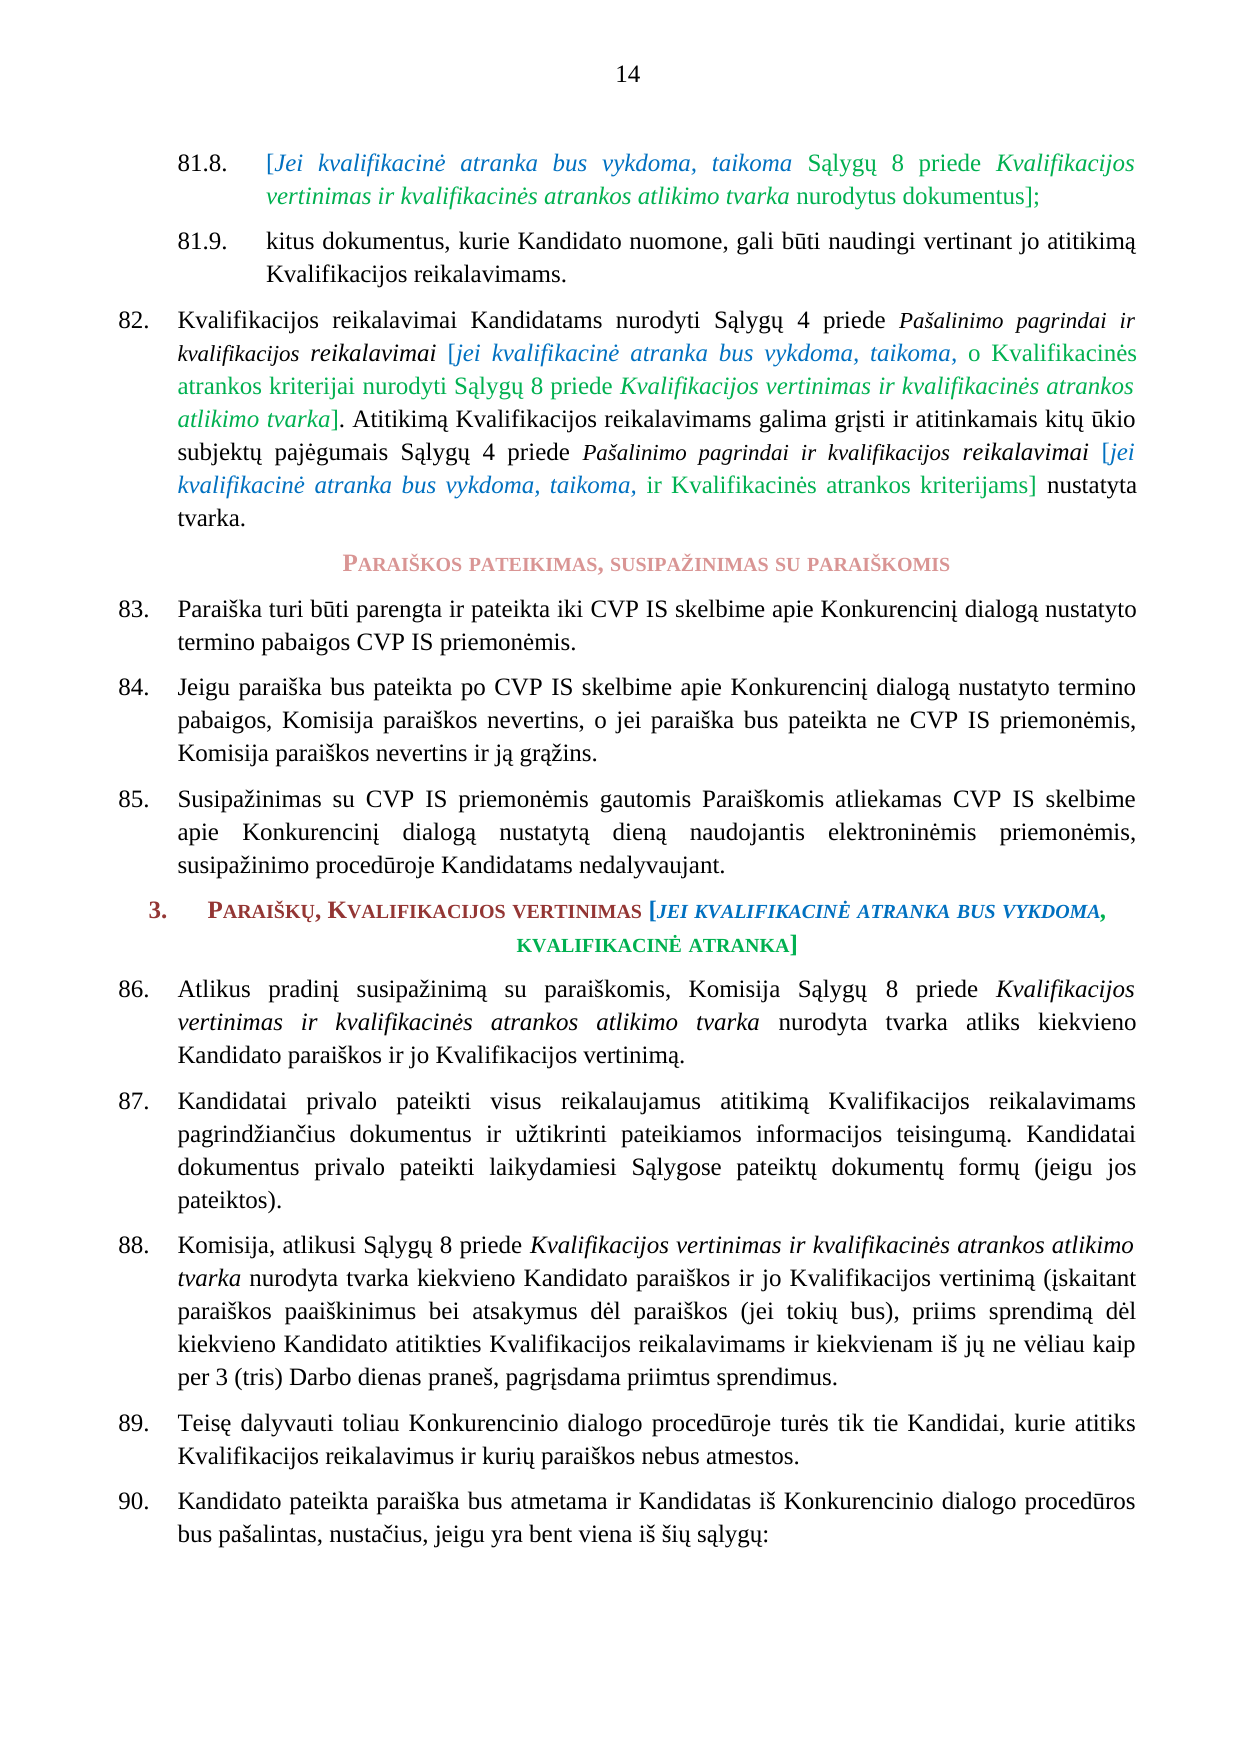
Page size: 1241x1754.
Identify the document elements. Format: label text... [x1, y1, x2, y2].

text Susipažinimas su CVP IS priemonėmis gautomis Paraiškomis atliekamas CVP IS skelbime apie Konkurencinį dialogą nustatytą dieną naudojantis elektroninėmis priemonėmis, susipažinimo procedūroje Kandidatams nedalyvaujant. [118, 784, 1137, 879]
list [Jei kvalifikacinė atranka bus vykdoma, taikoma Sąlygų 8 priede Kvalifikacijos vertinimas ir kvalifikacinės atrankos atlikimo tvarka nurodytus dokumentus]; [177, 148, 1137, 209]
text Jeigu paraiška bus pateikta po CVP IS skelbime apie Konkurencinį dialogą nustatyto termino pabaigos, Komisija paraiškos nevertins, o jei paraiška bus pateikta ne CVP IS priemonėmis, Komisija paraiškos nevertins ir ją grąžins. [118, 672, 1137, 767]
text Atlikus pradinį susipažinimą su paraiškomis, Komisija Sąlygų 8 priede Kvalifikacijos vertinimas ir kvalifikacinės atrankos atlikimo tvarka nurodyta tvarka atliks kiekvieno Kandidato paraiškos ir jo Kvalifikacijos vertinimą. [118, 974, 1137, 1069]
text Komisija, atlikusi Sąlygų 8 priede Kvalifikacijos vertinimas ir kvalifikacinės atrankos atlikimo tvarka nurodyta tvarka kiekvieno Kandidato paraiškos ir jo Kvalifikacijos vertinimą (įskaitant paraiškos paaiškinimus bei atsakymus dėl paraiškos (jei tokių bus), priims sprendimą dėl kiekvieno Kandidato atitikties Kvalifikacijos reikalavimams ir kiekvienam iš jų ne vėliau kaip per 3 (tris) Darbo dienas praneš, pagrįsdama priimtus sprendimus. [118, 1230, 1137, 1391]
list kitus dokumentus, kurie Kandidato nuomone, gali būti naudingi vertinant jo atitikimą Kvalifikacijos reikalavimams. [177, 226, 1137, 288]
text Teisę dalyvauti toliau Konkurencinio dialogo procedūroje turės tik tie Kandidai, kurie atitiks Kvalifikacijos reikalavimus ir kurių paraiškos nebus atmestos. [118, 1408, 1137, 1470]
text Kandidatai privalo pateikti visus reikalaujamus atitikimą Kvalifikacijos reikalavimams pagrindžiančius dokumentus ir užtikrinti pateikiamos informacijos teisingumą. Kandidatai dokumentus privalo pateikti laikydamiesi Sąlygose pateiktų dokumentų formų (jeigu jos pateiktos). [118, 1086, 1137, 1213]
subtitle Paraiškos pateikimas, susipažinimas su paraiškomis [156, 548, 1137, 577]
text Kandidato pateikta paraiška bus atmetama ir Kandidatas iš Konkurencinio dialogo procedūros bus pašalintas, nustačius, jeigu yra bent viena iš šių sąlygų: [118, 1486, 1137, 1548]
text Paraiška turi būti parengta ir pateikta iki CVP IS skelbime apie Konkurencinį dialogą nustatyto termino pabaigos CVP IS priemonėmis. [118, 594, 1137, 656]
subtitle Paraiškų, Kvalifikacijos vertinimas [jei kvalifikacinė atranka bus vykdoma, kvalifikacinė atranka] [118, 896, 1137, 957]
text Kvalifikacijos reikalavimai Kandidatams nurodyti Sąlygų 4 priede Pašalinimo pagrindai ir kvalifikacijos reikalavimai [jei kvalifikacinė atranka bus vykdoma, taikoma, o Kvalifikacinės atrankos kriterijai nurodyti Sąlygų 8 priede Kvalifikacijos vertinimas ir kvalifikacinės atrankos atlikimo tvarka]. Atitikimą Kvalifikacijos reikalavimams galima grįsti ir atitinkamais kitų ūkio subjektų pajėgumais Sąlygų 4 priede Pašalinimo pagrindai ir kvalifikacijos reikalavimai [jei kvalifikacinė atranka bus vykdoma, taikoma, ir Kvalifikacinės atrankos kriterijams] nustatyta tvarka. [118, 305, 1137, 532]
